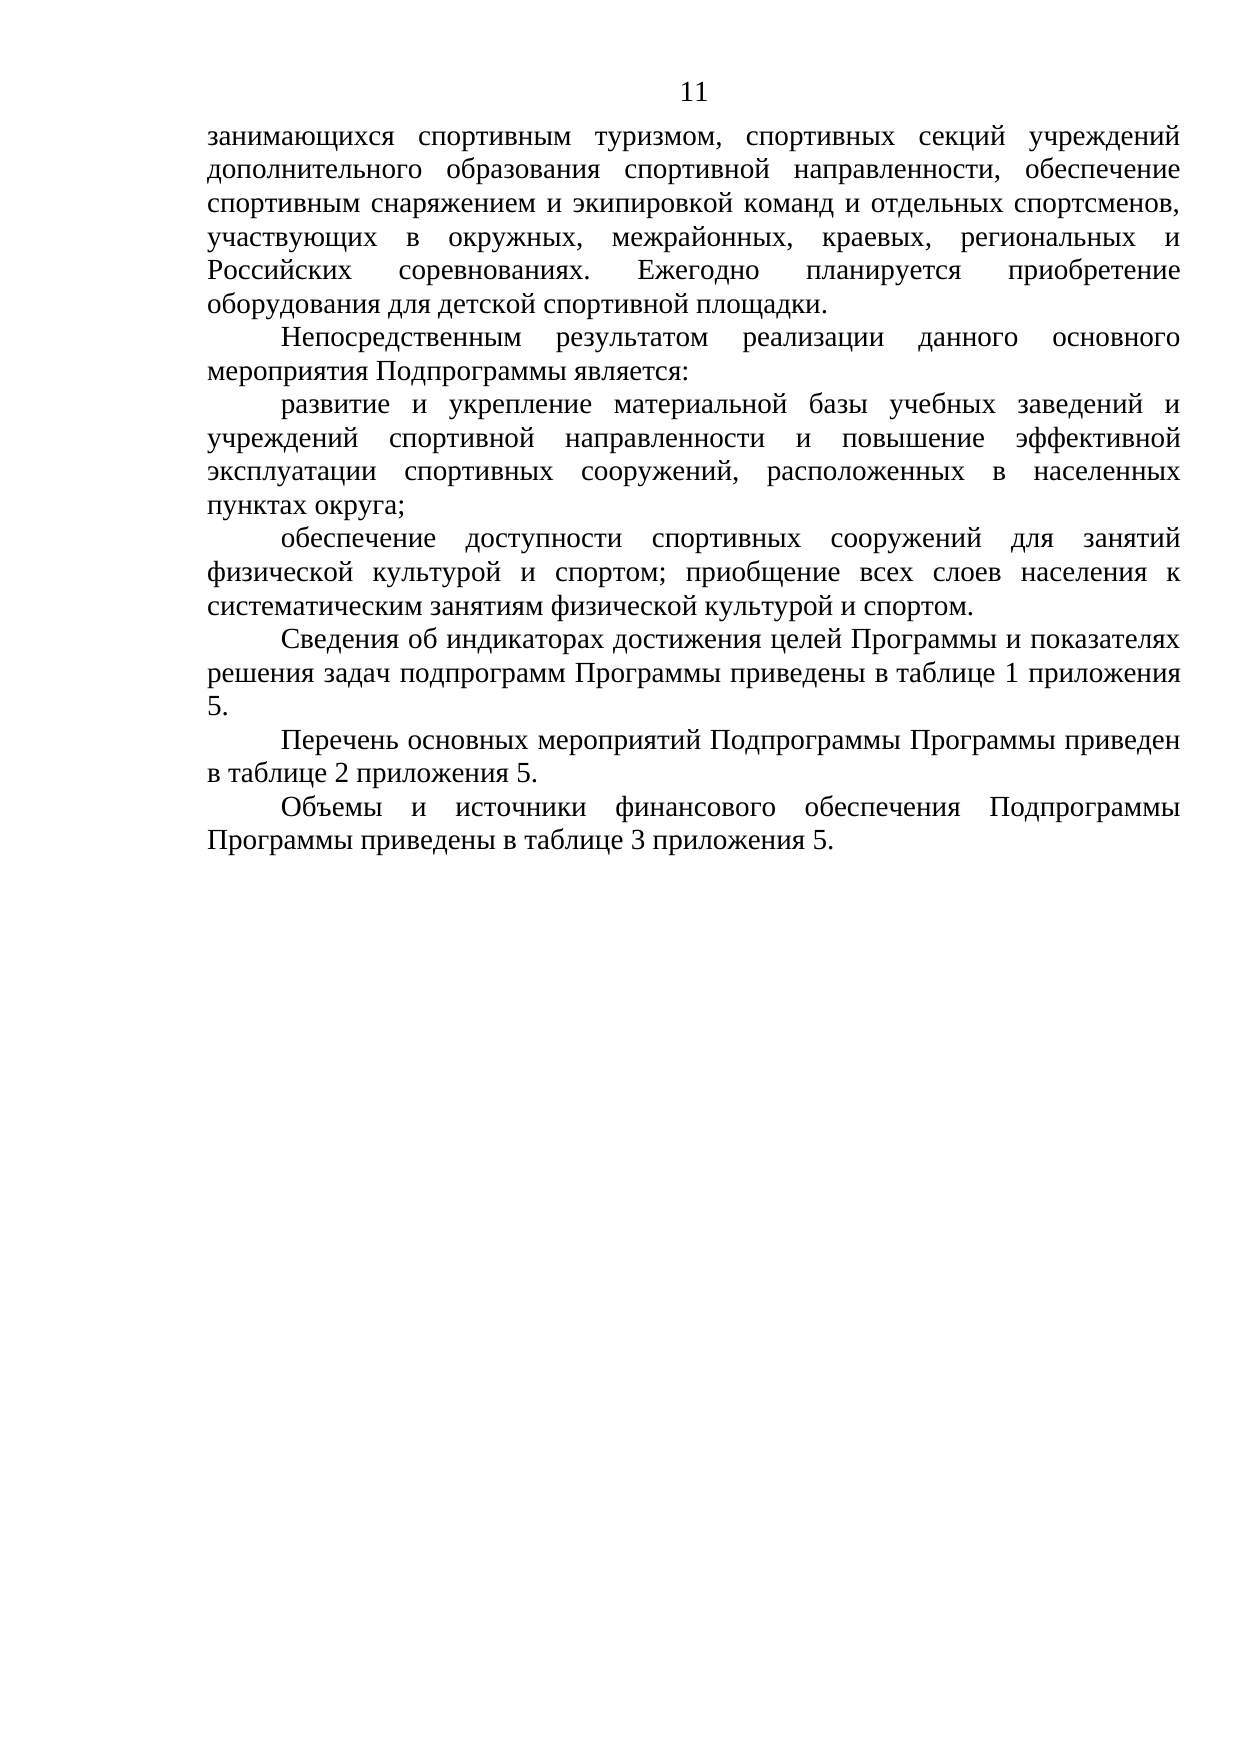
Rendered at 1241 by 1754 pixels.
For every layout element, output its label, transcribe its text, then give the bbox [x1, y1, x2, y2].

text обеспечение доступности спортивных сооружений для занятий физической культурой и спортом; приобщение всех слоев населения к систематическим занятиям физической культурой и спортом. [207, 521, 1181, 621]
text развитие и укрепление материальной базы учебных заведений и учреждений спортивной направленности и повышение эффективной эксплуатации спортивных сооружений, расположенных в населенных пунктах округа; [207, 386, 1181, 521]
text Перечень основных мероприятий Подпрограммы Программы приведен в таблице 2 приложения 5. [207, 722, 1181, 789]
text Объемы и источники финансового обеспечения Подпрограммы Программы приведены в таблице 3 приложения 5. [207, 789, 1181, 856]
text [207, 118, 1181, 319]
text Непосредственным результатом реализации данного основного мероприятия Подпрограммы является: [207, 319, 1181, 386]
text Сведения об индикаторах достижения целей Программы и показателях решения задач подпрограмм Программы приведены в таблице 1 приложения 5. [207, 621, 1181, 722]
